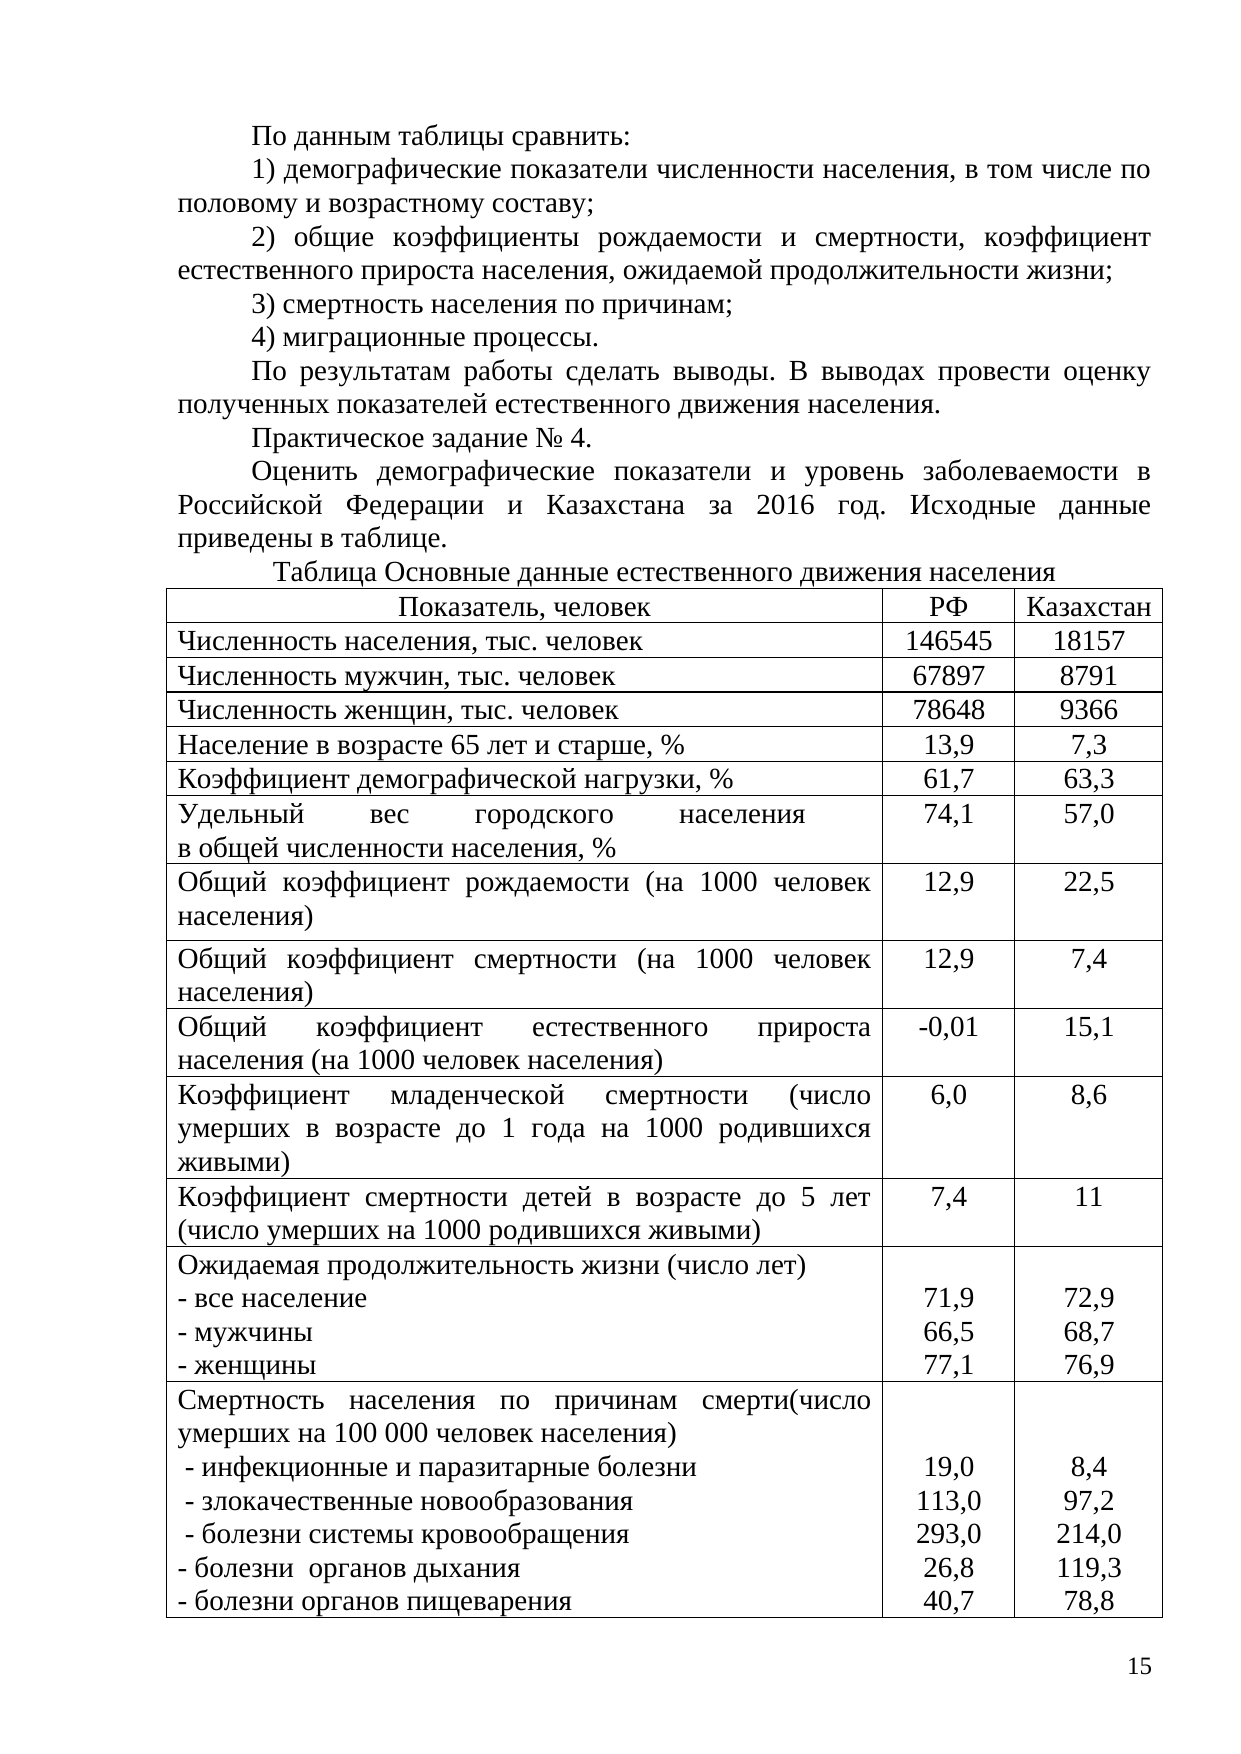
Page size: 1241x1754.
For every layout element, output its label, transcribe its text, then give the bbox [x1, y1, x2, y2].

table_cell 7,4 [883, 1179, 1014, 1246]
table_cell 146545 [883, 623, 1014, 657]
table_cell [1015, 1382, 1162, 1617]
table_cell Общий коэффициент смертности (на 1000 человек населения) [167, 941, 882, 1008]
table_cell Численность населения, тыс. человек [167, 623, 882, 657]
table_cell 22,5 [1015, 864, 1162, 940]
table_cell 18157 [1015, 623, 1162, 657]
table_cell Общий коэффициент естественного прироста населения (на 1000 человек населения) [167, 1009, 882, 1076]
text Практическое задание № 4. [177, 420, 1152, 453]
table_cell 12,9 [883, 941, 1014, 1008]
table_cell 11 [1015, 1179, 1162, 1246]
table_cell 72,9 68,7 76,9 [1015, 1247, 1162, 1381]
text Таблица Основные данные естественного движения населения [177, 554, 1152, 588]
table_cell Коэффициент младенческой смертности (число умерших в возрасте до 1 года на 1000 родившихся живыми) [167, 1077, 882, 1178]
table_cell -0,01 [883, 1009, 1014, 1076]
table_header РФ [883, 589, 1014, 622]
table_cell Общий коэффициент рождаемости (на 1000 человек населения) [167, 864, 882, 940]
table_cell Ожидаемая продолжительность жизни (число лет) - все население - мужчины - женщины [167, 1247, 882, 1381]
table_cell 74,1 [883, 796, 1014, 863]
table_cell Коэффициент смертности детей в возрасте до 5 лет (число умерших на 1000 родившихся живыми) [167, 1179, 882, 1246]
table_cell Население в возрасте 65 лет и старше, % [167, 727, 882, 761]
table_cell 6,0 [883, 1077, 1014, 1178]
text 1) демографические показатели численности населения, в том числе по половому и возрастному составу; [177, 152, 1152, 219]
text По данным таблицы сравнить: [177, 118, 1152, 152]
table_cell 7,3 [1015, 727, 1162, 761]
text 3) смертность населения по причинам; [177, 286, 1152, 319]
table_header Казахстан [1015, 589, 1162, 622]
text 4) миграционные процессы. [177, 319, 1152, 353]
table_cell 8791 [1015, 658, 1162, 691]
table_cell 61,7 [883, 762, 1014, 795]
table_cell 12,9 [883, 864, 1014, 940]
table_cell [167, 1382, 882, 1617]
table_cell 13,9 [883, 727, 1014, 761]
table_cell 71,9 66,5 77,1 [883, 1247, 1014, 1381]
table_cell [883, 1382, 1014, 1617]
table_cell Коэффициент демографической нагрузки, % [167, 762, 882, 795]
table_cell Численность мужчин, тыс. человек [167, 658, 882, 691]
table_cell 8,6 [1015, 1077, 1162, 1178]
table_cell 63,3 [1015, 762, 1162, 795]
table_header Показатель, человек [167, 589, 882, 622]
table_cell Удельный вес городского населения в общей численности населения, % [167, 796, 882, 863]
table_cell 67897 [883, 658, 1014, 691]
table_cell 7,4 [1015, 941, 1162, 1008]
text По результатам работы сделать выводы. В выводах провести оценку полученных показателей естественного движения населения. [177, 353, 1152, 420]
text 2) общие коэффициенты рождаемости и смертности, коэффициент естественного прироста населения, ожидаемой продолжительности жизни; [177, 219, 1152, 286]
text Оценить демографические показатели и уровень заболеваемости в Российской Федерации и Казахстана за 2016 год. Исходные данные приведены в таблице. [177, 453, 1152, 554]
table_cell 57,0 [1015, 796, 1162, 863]
table_cell 78648 [883, 693, 1014, 726]
table_cell 9366 [1015, 693, 1162, 726]
table_cell Численность женщин, тыс. человек [167, 693, 882, 726]
table_cell 15,1 [1015, 1009, 1162, 1076]
